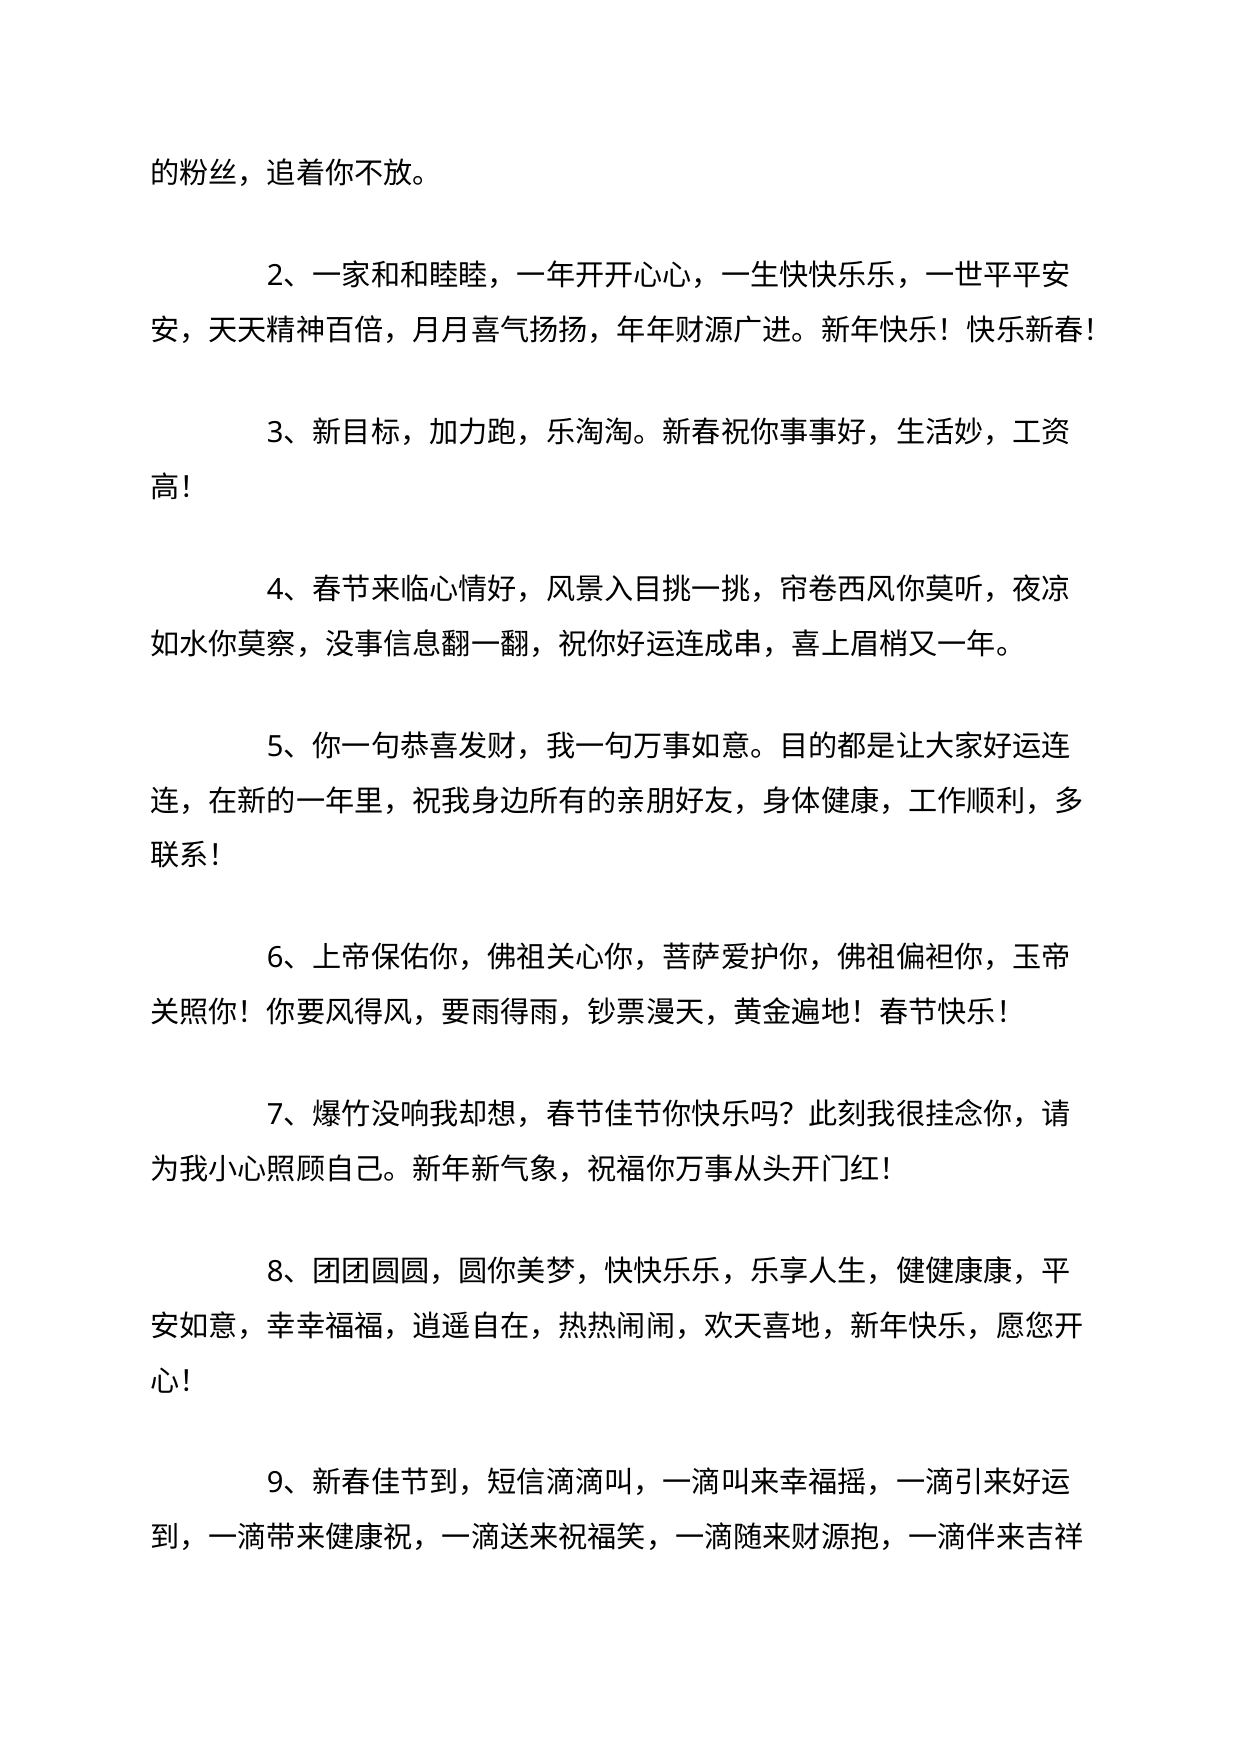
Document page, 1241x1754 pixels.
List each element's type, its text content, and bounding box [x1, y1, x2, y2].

text 2、一家和和睦睦，一年开开心心，一生快快乐乐，一世平平安安，天天精神百倍，月月喜气扬扬，年年财源广进。新年快乐！快乐新春！ [150, 252, 1090, 349]
text 5、你一句恭喜发财，我一句万事如意。目的都是让大家好运连连，在新的一年里，祝我身边所有的亲朋好友，身体健康，工作顺利，多联系！ [150, 722, 1090, 874]
text 7、爆竹没响我却想，春节佳节你快乐吗？此刻我很挂念你，请为我小心照顾自己。新年新气象，祝福你万事从头开门红！ [150, 1091, 1090, 1188]
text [150, 150, 1090, 192]
text 8、团团圆圆，圆你美梦，快快乐乐，乐享人生，健健康康，平安如意，幸幸福福，逍遥自在，热热闹闹，欢天喜地，新年快乐，愿您开心！ [150, 1247, 1090, 1399]
text 6、上帝保佑你，佛祖关心你，菩萨爱护你，佛祖偏袒你，玉帝关照你！你要风得风，要雨得雨，钞票漫天，黄金遍地！春节快乐！ [150, 934, 1090, 1031]
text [150, 1459, 1090, 1556]
text 3、新目标，加力跑，乐淘淘。新春祝你事事好，生活妙，工资高！ [150, 408, 1090, 506]
text 4、春节来临心情好，风景入目挑一挑，帘卷西风你莫听，夜凉如水你莫察，没事信息翻一翻，祝你好运连成串，喜上眉梢又一年。 [150, 565, 1090, 663]
